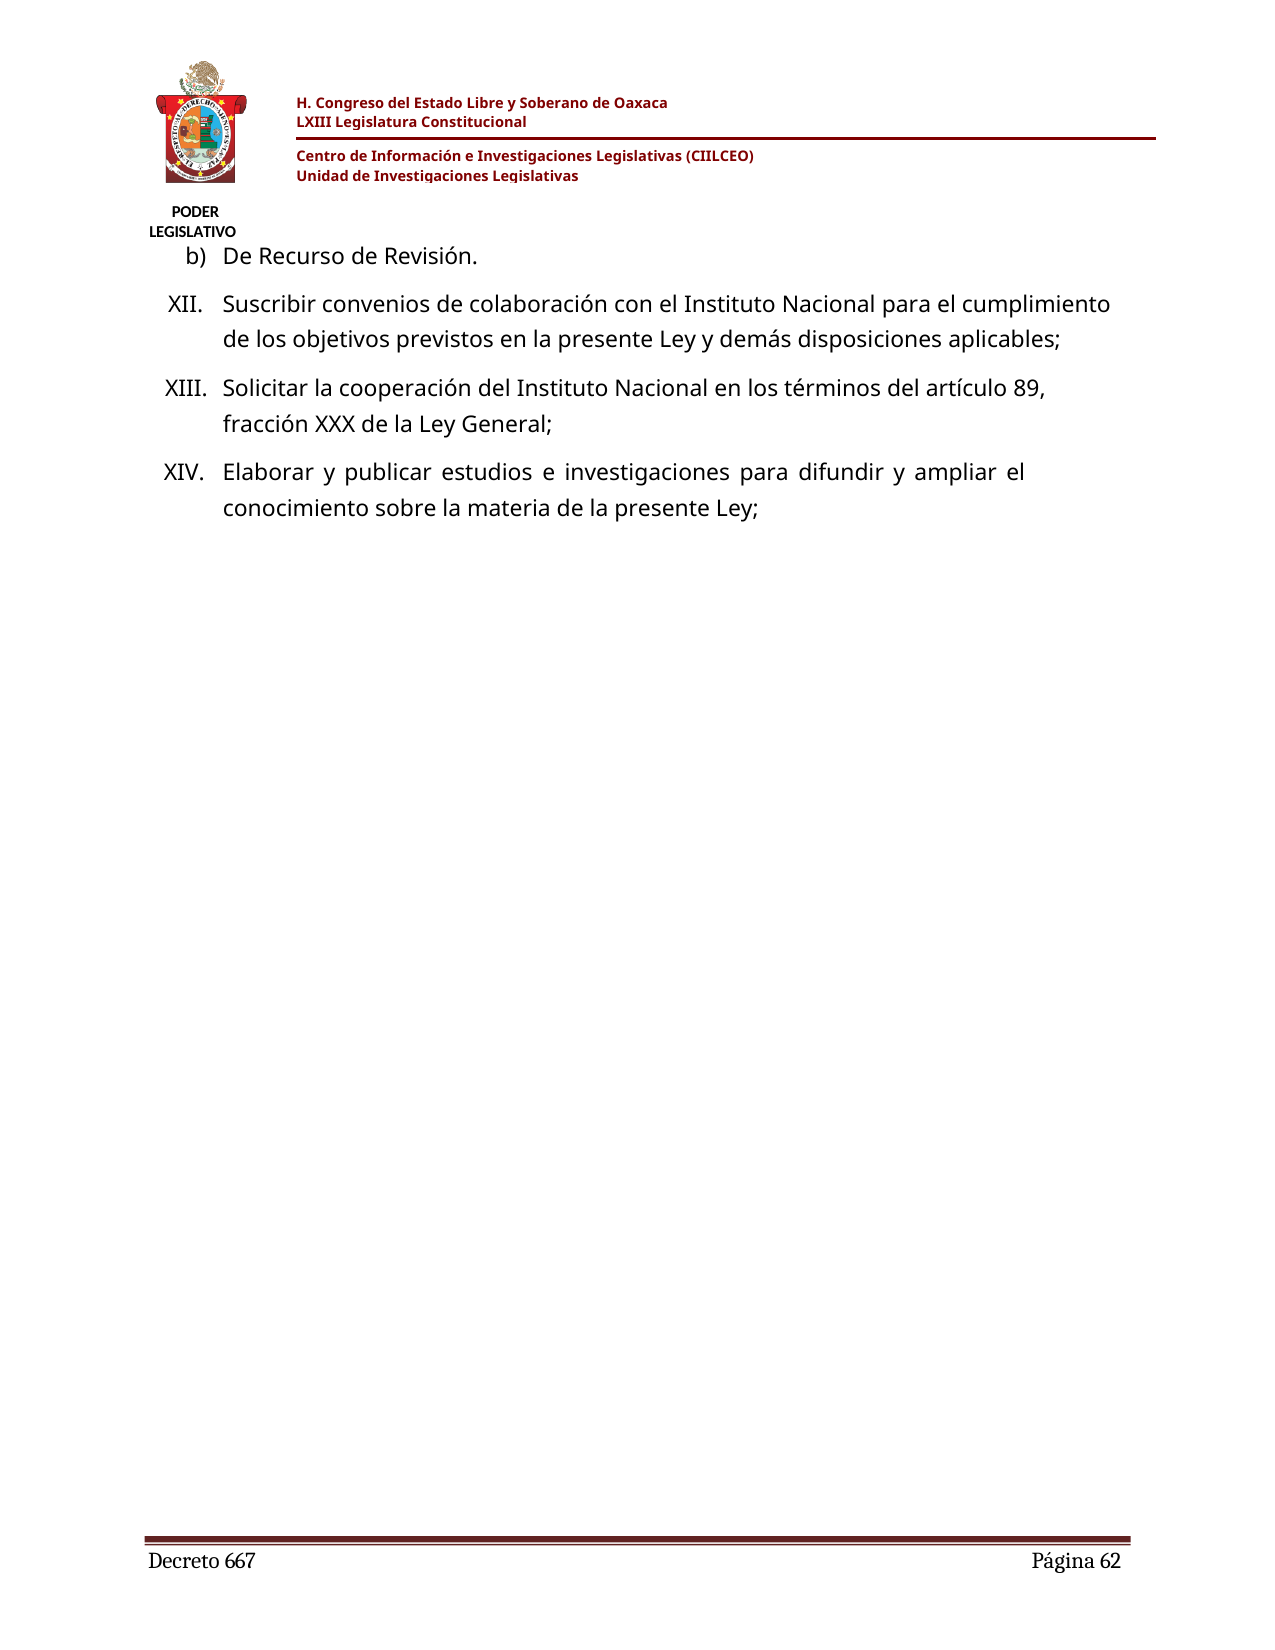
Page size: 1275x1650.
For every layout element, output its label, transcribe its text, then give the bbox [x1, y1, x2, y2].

picture [156, 61, 247, 183]
list Solicitar la cooperación del Instituto Nacional en los términos del artículo 89, fracción XXX de la Ley General; [165, 372, 1128, 439]
list Suscribir convenios de colaboración con el Instituto Nacional para el cumplimiento de los objetivos previstos en la presente Ley y demás disposiciones aplicables; [168, 287, 1128, 355]
list De Recurso de Revisión. [185, 239, 1139, 271]
list Elaborar y publicar estudios e investigaciones para difundir y ampliar el conocimiento sobre la materia de la presente Ley; [163, 456, 1128, 523]
